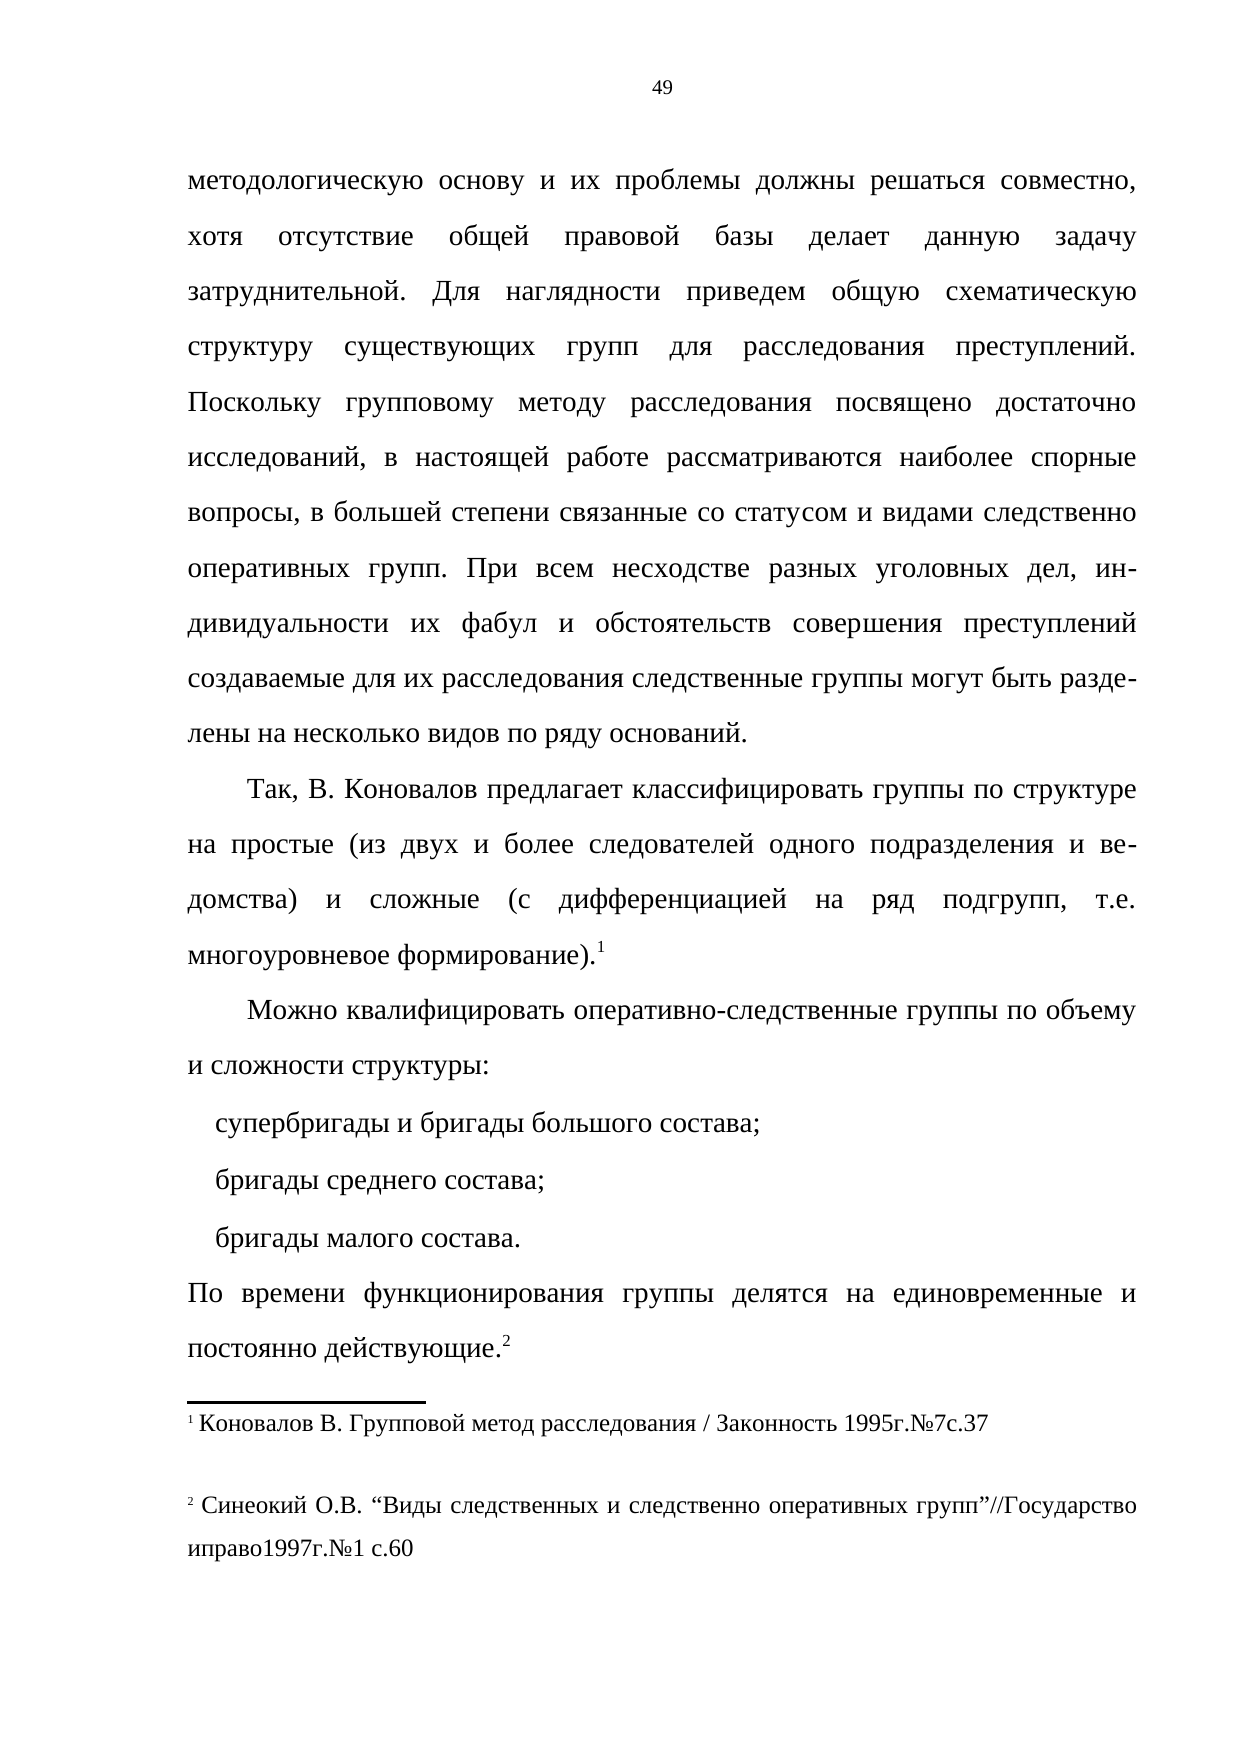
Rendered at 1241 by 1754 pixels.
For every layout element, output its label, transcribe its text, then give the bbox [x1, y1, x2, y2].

text По времени функционирования группы делятся на единовременные и постоянно действующие. [187, 1275, 1137, 1364]
text бригады малого состава. [187, 1220, 1137, 1253]
text Так, В. Коновалов предлагает классифицировать группы по структуре на простые (из двух и более следователей одного подразделения и ведомства) и сложные (с дифференциацией на ряд подгрупп, т.е. многоуровневое формирование). [187, 771, 1137, 970]
text супербригады и бригады большого состава; [187, 1105, 1137, 1138]
text бригады среднего состава; [187, 1162, 1137, 1196]
text Можно квалифицировать оперативно-следственные группы по объему и сложности структуры: [187, 992, 1137, 1081]
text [187, 162, 1137, 749]
